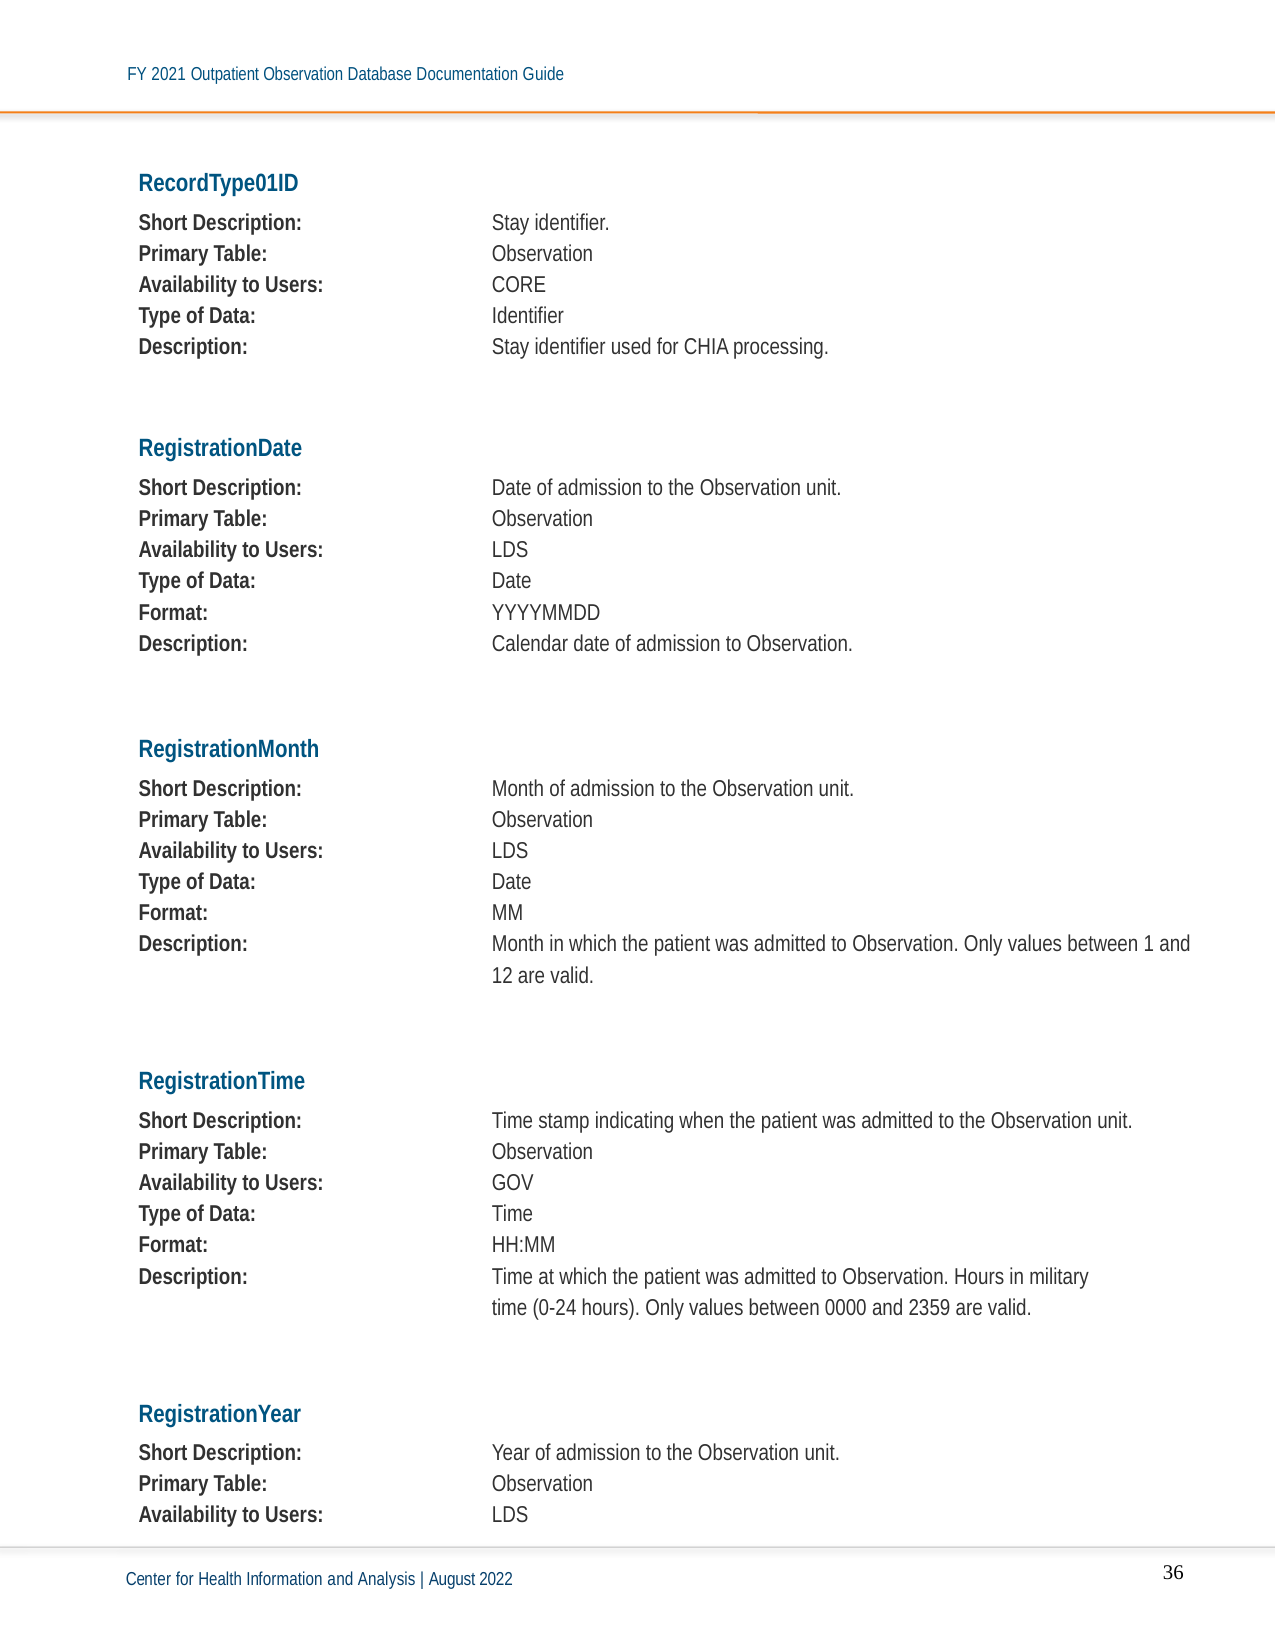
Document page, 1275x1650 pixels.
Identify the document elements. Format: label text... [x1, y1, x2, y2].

table_cell Short Description: [127, 209, 480, 240]
table_cell Short Description: [127, 775, 480, 806]
table_cell Type of Data: [127, 868, 480, 899]
table_cell Time at which the patient was admitted to Observation. Hours in military time (0-24 hours). Only values between 0000 and 2359 are valid. [480, 1263, 1214, 1325]
table_cell Type of Data: [127, 1200, 480, 1231]
table_cell Observation [480, 1138, 1214, 1169]
table_header RecordType01ID [127, 147, 1214, 208]
table_cell Format: [127, 1231, 480, 1263]
table_cell Type of Data: [127, 302, 480, 333]
table_cell Type of Data: [127, 567, 480, 598]
table_cell Primary Table: [127, 240, 480, 271]
table_cell Identifier [480, 302, 1214, 333]
table_header RegistrationDate [127, 413, 1214, 474]
table_cell Short Description: [127, 1107, 480, 1138]
table_cell Availability to Users: [127, 271, 480, 302]
table_cell Observation [480, 806, 1214, 837]
table_cell LDS [480, 837, 1214, 868]
table_header RegistrationMonth [127, 713, 1214, 774]
table_cell CORE [480, 271, 1214, 302]
table_cell Short Description: [127, 1439, 480, 1470]
table_cell Calendar date of admission to Observation. [480, 630, 1214, 661]
table_cell Observation [480, 1470, 1214, 1501]
table_cell LDS [480, 1501, 1214, 1528]
table_header RegistrationYear [127, 1378, 1214, 1439]
table_cell Availability to Users: [127, 536, 480, 567]
table_cell Date [480, 567, 1214, 598]
table_cell Date of admission to the Observation unit. [480, 474, 1214, 505]
table_cell Description: [127, 930, 480, 993]
table_cell Month of admission to the Observation unit. [480, 775, 1214, 806]
table_cell Availability to Users: [127, 837, 480, 868]
table_cell Description: [127, 630, 480, 661]
table_cell Time stamp indicating when the patient was admitted to the Observation unit. [480, 1107, 1214, 1138]
table_cell Primary Table: [127, 806, 480, 837]
table_cell GOV [480, 1169, 1214, 1200]
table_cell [127, 1501, 480, 1528]
table_cell Stay identifier used for CHIA processing. [480, 333, 1214, 364]
table_cell Primary Table: [127, 505, 480, 536]
table_cell Primary Table: [127, 1470, 480, 1501]
table_cell Year of admission to the Observation unit. [480, 1439, 1214, 1470]
table_header RegistrationTime [127, 1045, 1214, 1107]
table_cell Format: [127, 599, 480, 629]
table_cell Primary Table: [127, 1138, 480, 1169]
table_cell Month in which the patient was admitted to Observation. Only values between 1 and 12 are valid. [480, 930, 1214, 993]
table_cell Availability to Users: [127, 1169, 480, 1200]
table_cell YYYYMMDD [480, 599, 1214, 629]
table_cell Observation [480, 505, 1214, 536]
table_cell Stay identifier. [480, 209, 1214, 240]
table_cell Observation [480, 240, 1214, 271]
table_cell HH:MM [480, 1231, 1214, 1263]
table_cell Time [480, 1200, 1214, 1231]
table_cell LDS [480, 536, 1214, 567]
table_cell MM [480, 899, 1214, 930]
table_cell Short Description: [127, 474, 480, 505]
table_cell Date [480, 868, 1214, 899]
table_cell Description: [127, 1263, 480, 1325]
table_cell Description: [127, 333, 480, 364]
table_cell Format: [127, 899, 480, 930]
